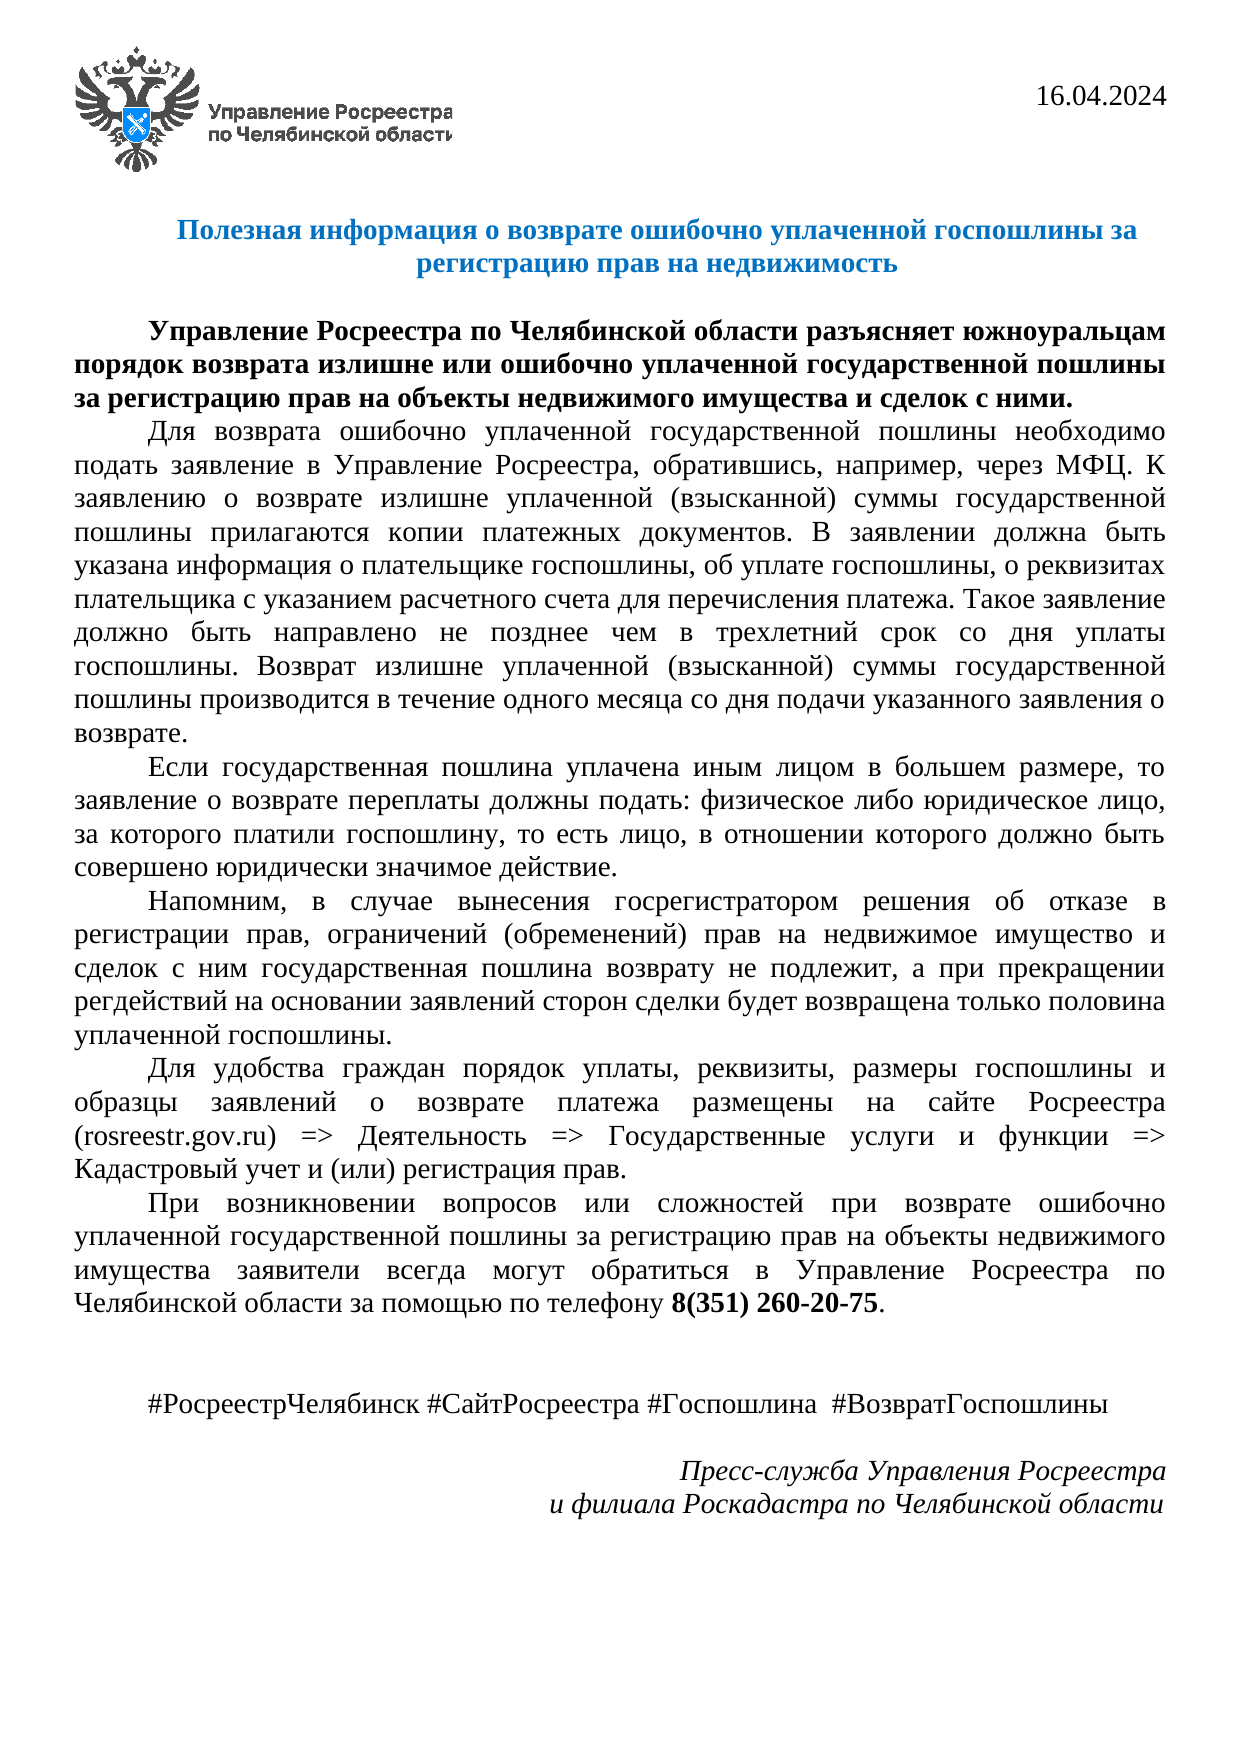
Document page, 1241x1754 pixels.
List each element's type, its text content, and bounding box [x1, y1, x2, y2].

text Если государственная пошлина уплачена иным лицом в большем размере, то заявление о возврате переплаты должны подать: физическое либо юридическое лицо, за которого платили госпошлину, то есть лицо, в отношении которого должно быть совершено юридически значимое действие. [74, 749, 1167, 883]
text 16.04.2024 [199, 78, 1167, 111]
text #РосреестрЧелябинск #СайтРосреестра #Госпошлина #ВозвратГоспошлины [74, 1386, 1167, 1419]
text Управление Росреестра по Челябинской области разъясняет южноуральцам порядок возврата излишне или ошибочно уплаченной государственной пошлины за регистрацию прав на объекты недвижимого имущества и сделок с ними. [74, 313, 1167, 413]
picture [73, 46, 452, 172]
text и филиала Роскадастра по Челябинской области [74, 1487, 1167, 1520]
text Пресс-служба Управления Росреестра [74, 1453, 1167, 1487]
text регистрацию прав на недвижимость [74, 246, 1167, 279]
text Полезная информация о возврате ошибочно уплаченной госпошлины за [74, 212, 1167, 246]
text При возникновении вопросов или сложностей при возврате ошибочно уплаченной государственной пошлины за регистрацию прав на объекты недвижимого имущества заявители всегда могут обратиться в Управление Росреестра по Челябинской области за помощью по телефону 8(351) 260-20-75. [74, 1185, 1167, 1319]
text Для возврата ошибочно уплаченной государственной пошлины необходимо подать заявление в Управление Росреестра, обратившись, например, через МФЦ. К заявлению о возврате излишне уплаченной (взысканной) суммы государственной пошлины прилагаются копии платежных документов. В заявлении должна быть указана информация о плательщике госпошлины, об уплате госпошлины, о реквизитах плательщика с указанием расчетного счета для перечисления платежа. Такое заявление должно быть направлено не позднее чем в трехлетний срок со дня уплаты госпошлины. Возврат излишне уплаченной (взысканной) суммы государственной пошлины производится в течение одного месяца со дня подачи указанного заявления о возврате. [74, 413, 1167, 749]
text Для удобства граждан порядок уплаты, реквизиты, размеры госпошлины и образцы заявлений о возврате платежа размещены на сайте Росреестра (rosreestr.gov.ru) => Деятельность => Государственные услуги и функции => Кадастровый учет и (или) регистрация прав. [74, 1051, 1167, 1185]
text Напомним, в случае вынесения госрегистратором решения об отказе в регистрации прав, ограничений (обременений) прав на недвижимое имущество и сделок с ним государственная пошлина возврату не подлежит, а при прекращении регдействий на основании заявлений сторон сделки будет возвращена только половина уплаченной госпошлины. [74, 883, 1167, 1051]
